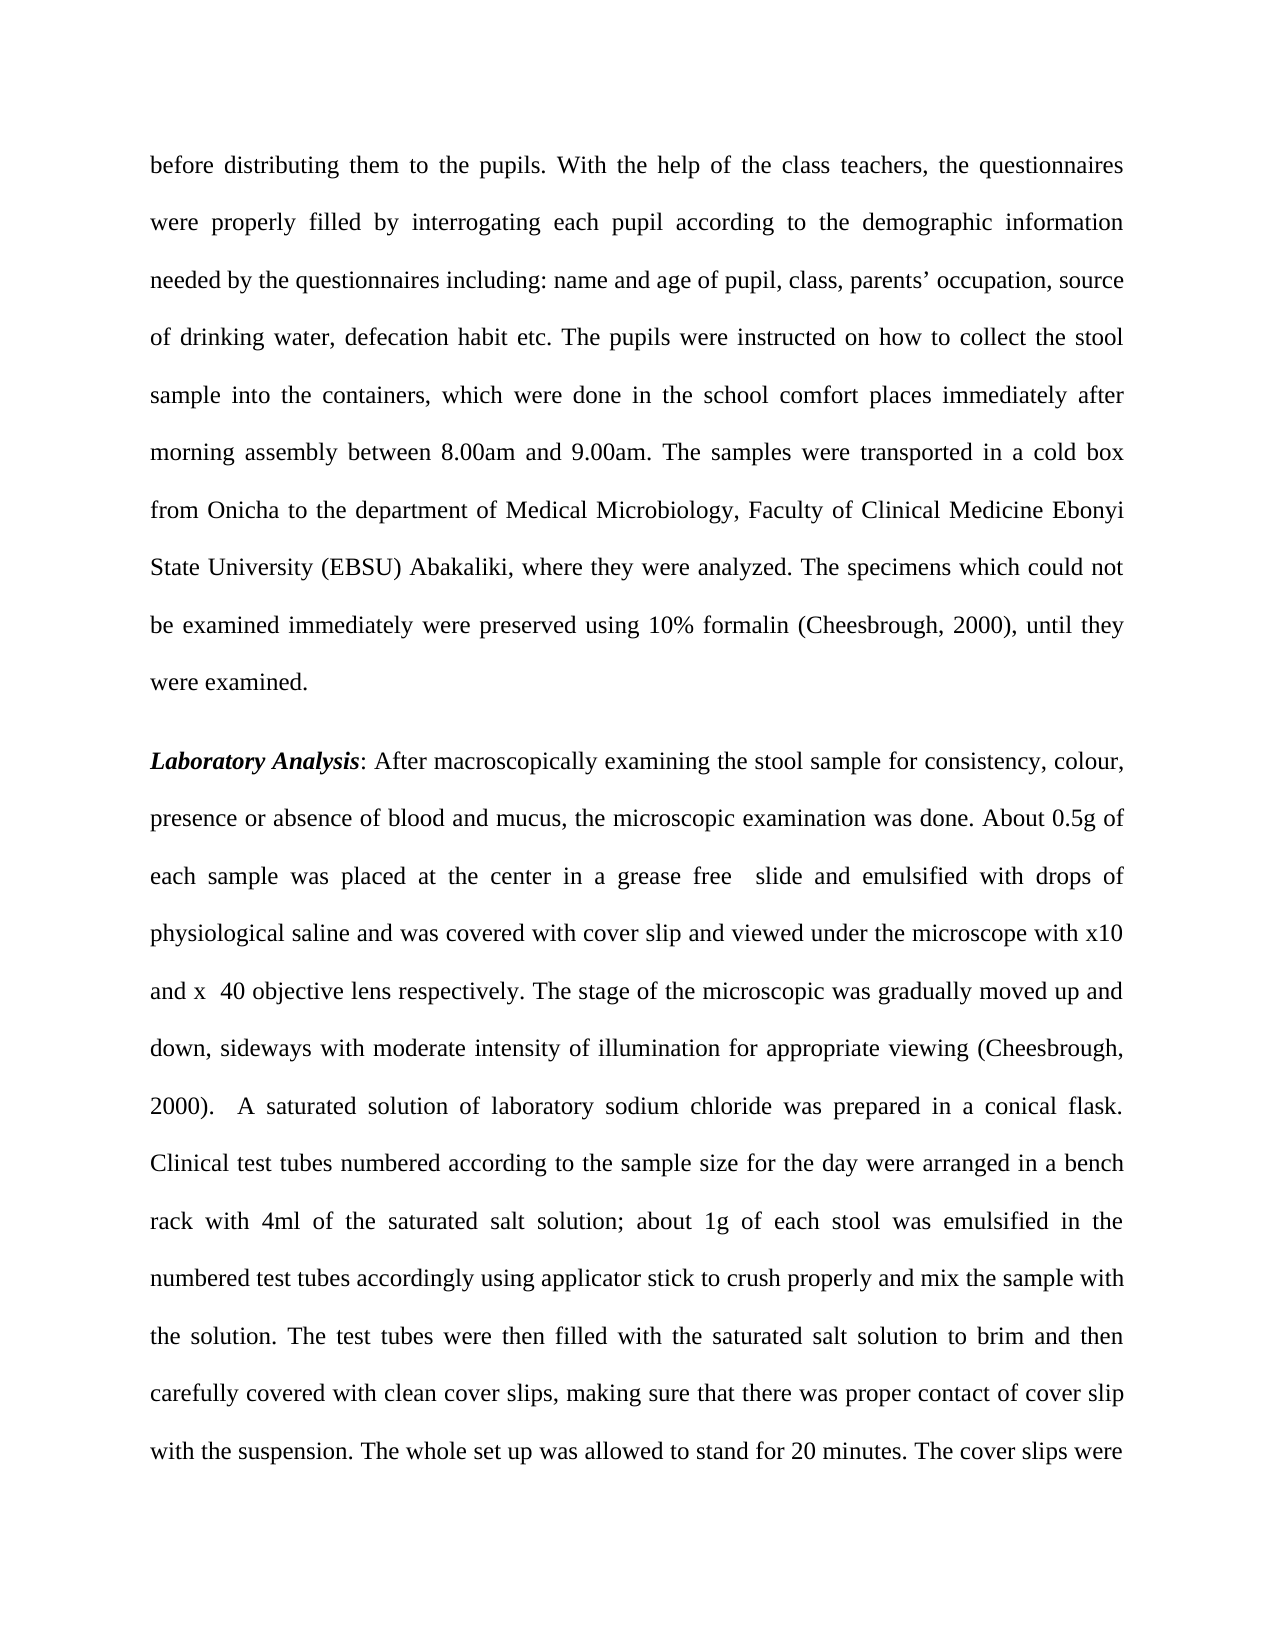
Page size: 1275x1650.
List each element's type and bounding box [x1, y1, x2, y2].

text [150, 150, 1125, 696]
text [150, 746, 1125, 1464]
